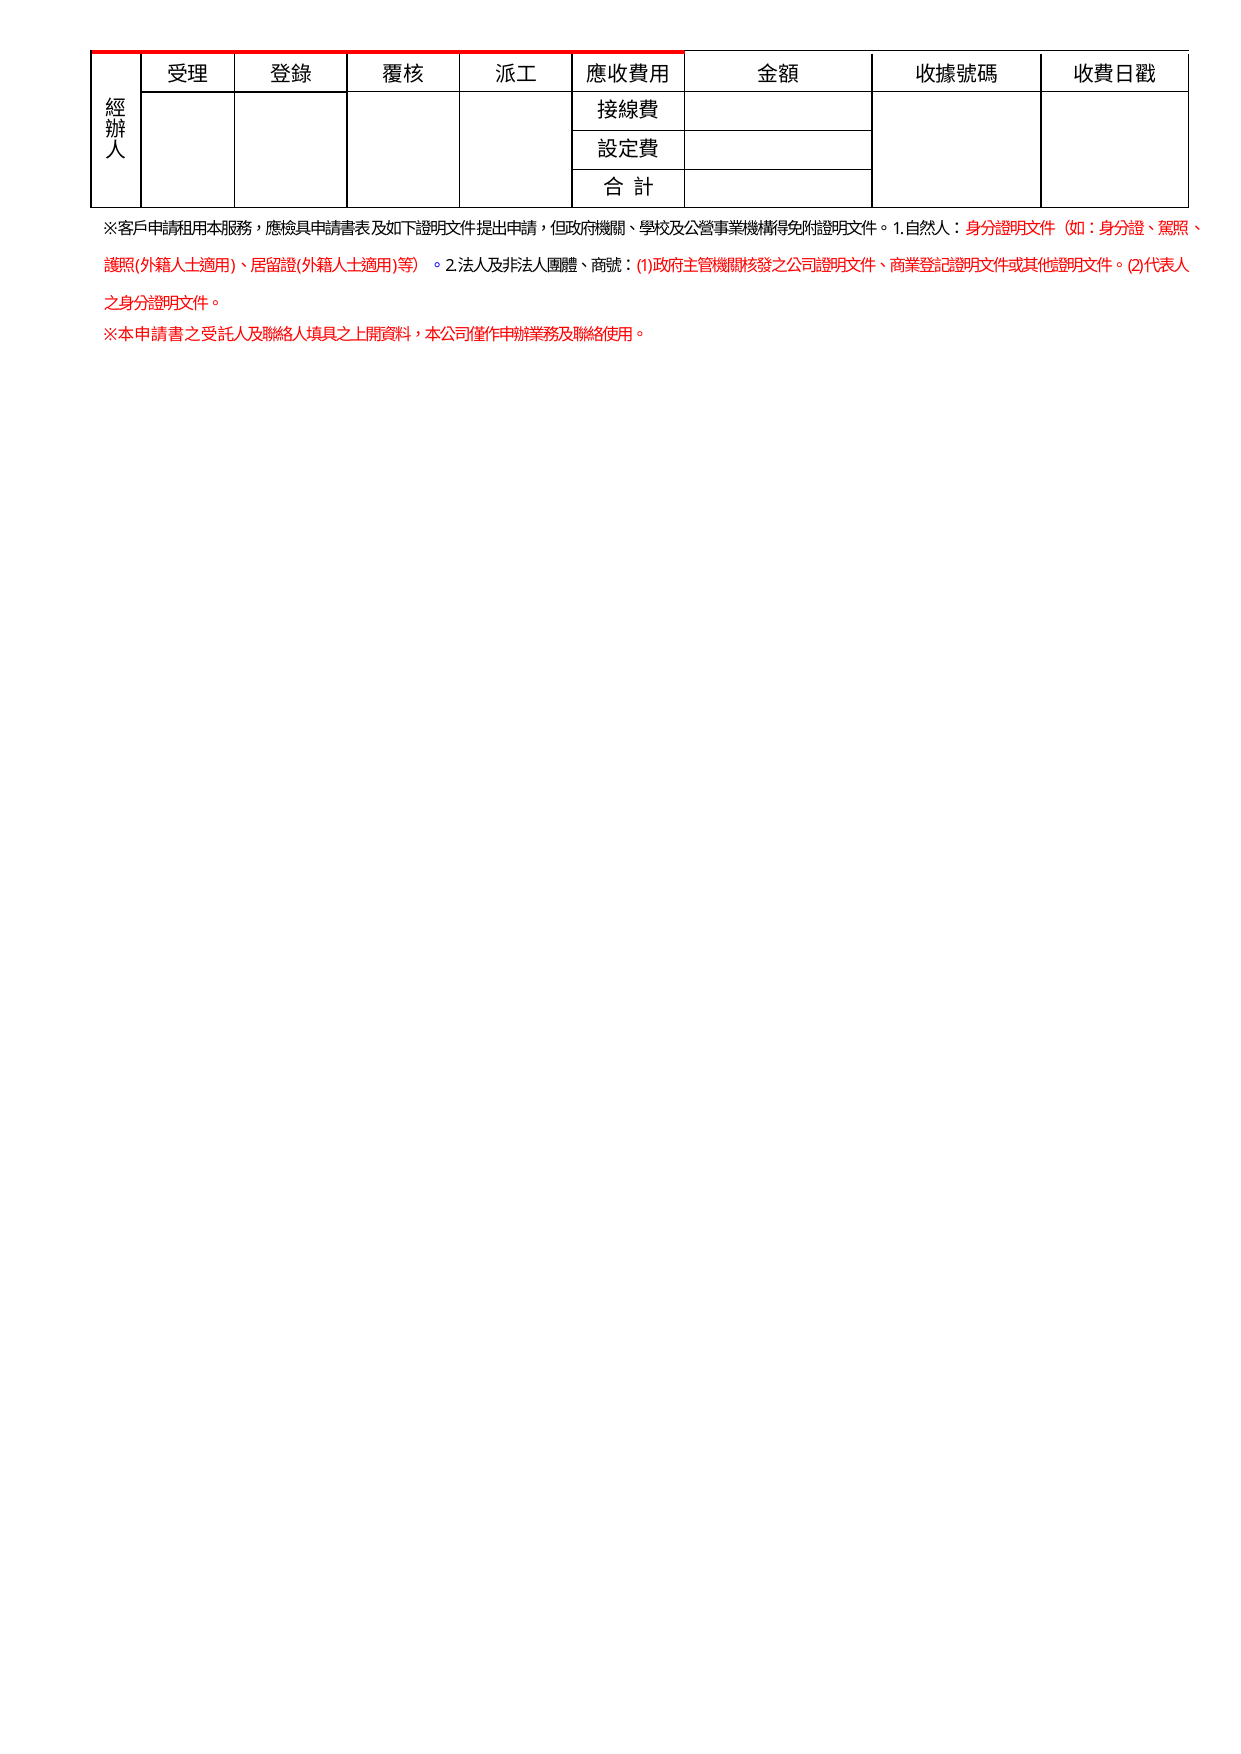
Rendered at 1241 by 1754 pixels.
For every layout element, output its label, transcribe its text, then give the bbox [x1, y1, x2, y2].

table_cell 派工 [460, 54, 571, 91]
table_cell [235, 93, 346, 207]
table_cell [460, 92, 571, 207]
table_cell [685, 131, 871, 169]
table_cell 登錄 [235, 54, 346, 91]
table_cell 接線費 [573, 92, 684, 130]
table_cell 設定費 [573, 131, 684, 169]
table_cell [685, 92, 871, 130]
table_cell [142, 93, 234, 207]
text ※客戶申請租用本服務，應檢具申請書表及如下證明文件提出申請，但政府機關、學校及公營事業機構得免附證明文件。1.自然人：身分證明文件（如：身分證、駕照、護照(外籍人士適用)、居留證(外籍人士適用)等）。2.法人及非法人團體、商號：(1)政府主管機關核發之公司證明文件、商業登記證明文件或其他證明文件。(2)代表人之身分證明文件。 [103, 208, 1197, 321]
table_cell 覆核 [348, 54, 459, 91]
table_cell [1042, 92, 1188, 207]
text ※本申請書之受託人及聯絡人填具之上開資料，本公司僅作申辦業務及聯絡使用。 [103, 321, 1166, 345]
table_cell 合 計 [573, 170, 684, 207]
table_cell 收費日戳 [1041, 51, 1188, 91]
table_cell 應收費用 [573, 54, 684, 91]
table_cell [685, 170, 871, 207]
table_cell 收據號碼 [872, 51, 1041, 91]
table_cell 金額 [685, 51, 872, 91]
table_cell 受理 [142, 54, 234, 91]
table_cell 經 辦 人 [92, 54, 140, 207]
table_cell [348, 92, 459, 207]
table_cell [873, 92, 1040, 207]
